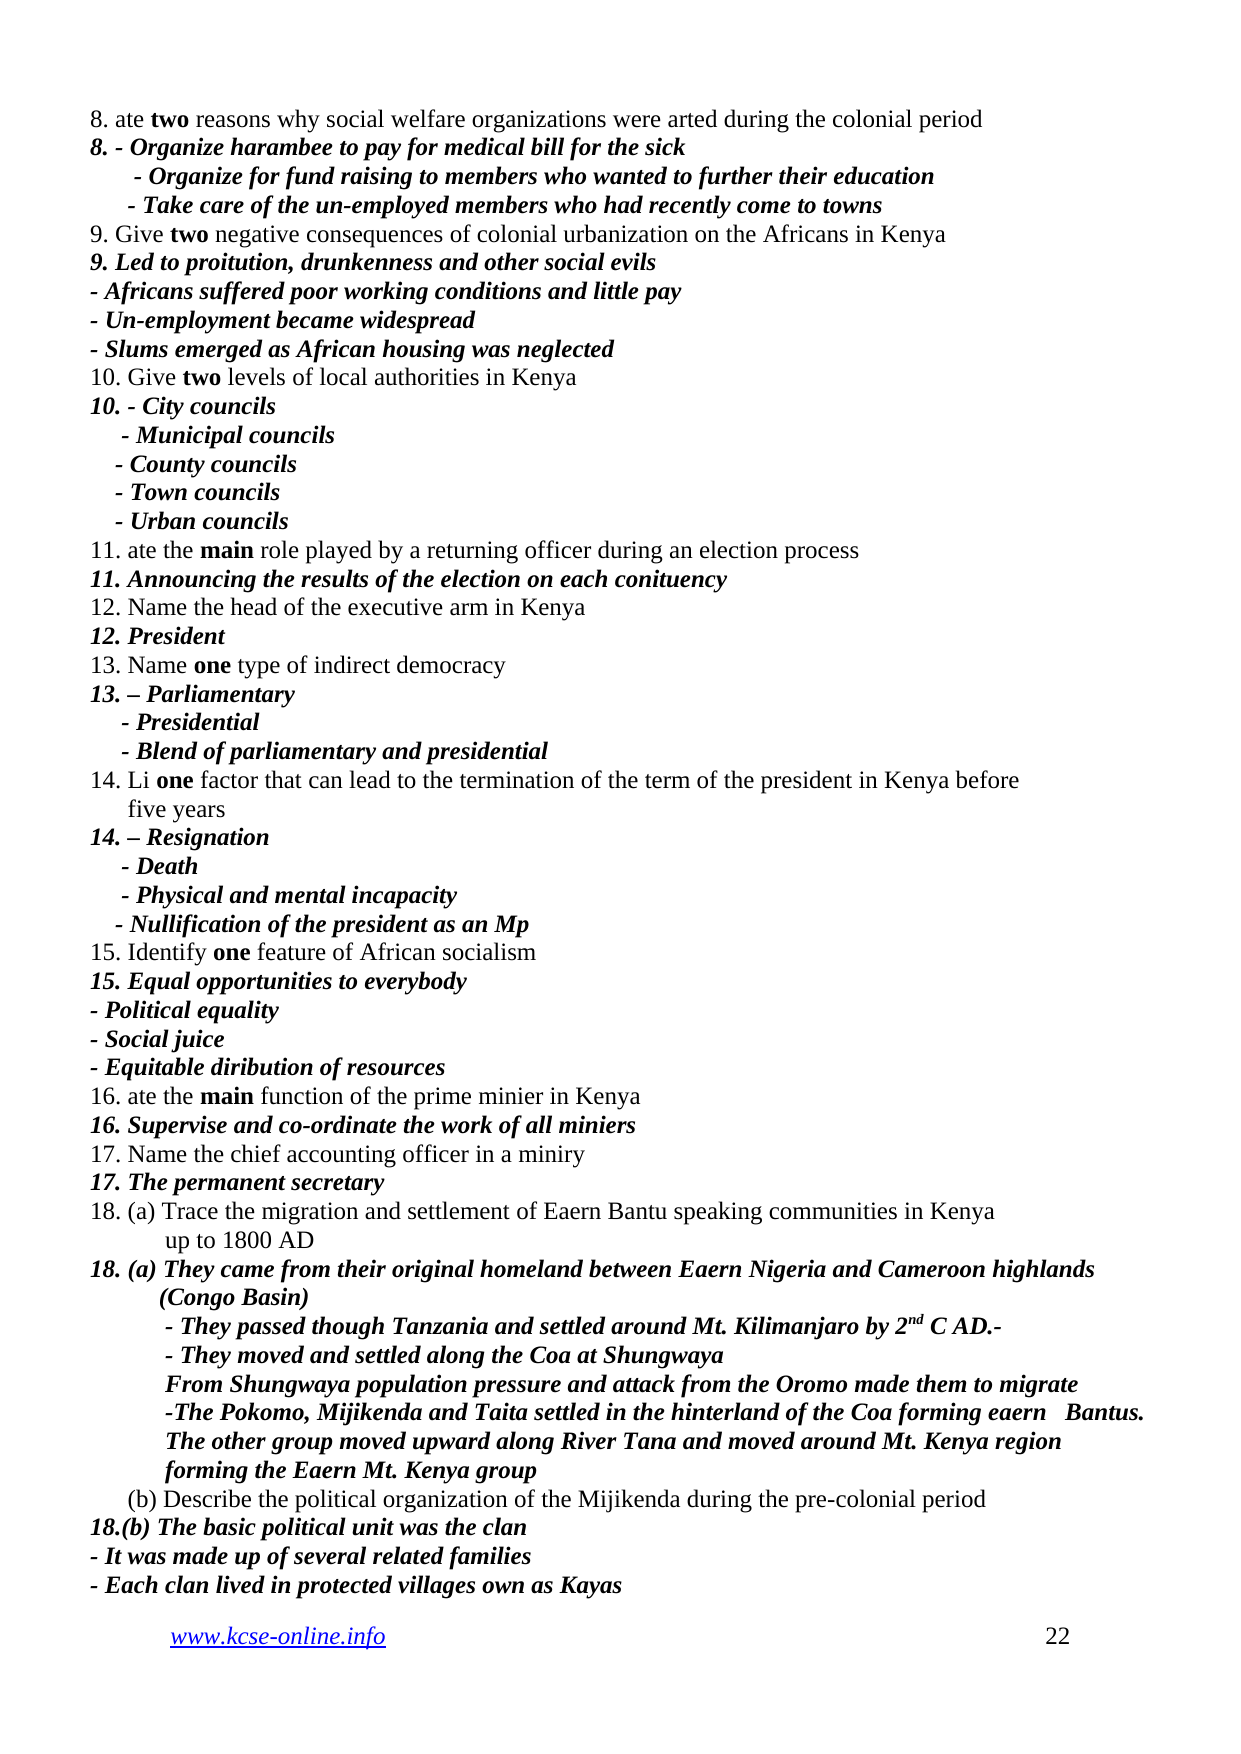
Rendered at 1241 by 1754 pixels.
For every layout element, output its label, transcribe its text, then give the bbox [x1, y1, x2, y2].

text -The Pokomo, Mijikenda and Taita settled in the hinterland of the Coa forming eaern Bantus. [90, 1397, 1150, 1426]
text - It was made up of several related families [90, 1541, 1150, 1570]
text up to 1800 AD [90, 1225, 1150, 1254]
text 8. ate two reasons why social welfare organizations were arted during the colonial period [90, 104, 1150, 132]
text 13. – Parliamentary [90, 679, 1150, 707]
text - Nullification of the president as an Mp [90, 909, 1150, 937]
text 18. (a) They came from their original homeland between Eaern Nigeria and Cameroon highlands [90, 1254, 1150, 1282]
text 16. Supervise and co-ordinate the work of all miniers [90, 1110, 1150, 1139]
text - Take care of the un-employed members who had recently come to towns [90, 190, 1150, 219]
text - Slums emerged as African housing was neglected [90, 334, 1150, 362]
text 18.(b) The basic political unit was the clan [90, 1512, 1150, 1541]
text 15. Identify one feature of African socialism [90, 937, 1150, 966]
text 11. ate the main role played by a returning officer during an election process [90, 535, 1150, 564]
text 10. - City councils [90, 391, 1150, 420]
text - They moved and settled along the Coa at Shungwaya [90, 1340, 1150, 1369]
text - Un-employment became widespread [90, 305, 1150, 334]
text - Urban councils [90, 506, 1150, 535]
text 17. Name the chief accounting officer in a miniry [90, 1139, 1150, 1167]
text - Presidential [90, 707, 1150, 736]
text (Congo Basin) [90, 1282, 1150, 1311]
text The other group moved upward along River Tana and moved around Mt. Kenya region forming the Eaern Mt. Kenya group [90, 1426, 1150, 1484]
text - Social juice [90, 1024, 1150, 1052]
text 10. Give two levels of local authorities in Kenya [90, 362, 1150, 391]
text 14. – Resignation [90, 822, 1150, 851]
text - Africans suffered poor working conditions and little pay [90, 276, 1150, 305]
text - Organize for fund raising to members who wanted to further their education [90, 161, 1150, 190]
text - Blend of parliamentary and presidential [90, 736, 1150, 765]
text 17. The permanent secretary [90, 1167, 1150, 1196]
text 12. Name the head of the executive arm in Kenya [90, 592, 1150, 621]
text 12. President [90, 621, 1150, 650]
text 14. Li one factor that can lead to the termination of the term of the president in Kenya before [90, 765, 1150, 794]
text - County councils [90, 449, 1150, 477]
text five years [90, 794, 1150, 822]
text - Town councils [90, 477, 1150, 506]
text (b) Describe the political organization of the Mijikenda during the pre-colonial period [90, 1484, 1150, 1512]
text - They passed though Tanzania and settled around Mt. Kilimanjaro by 2nd C AD.- [90, 1311, 1150, 1340]
text 9. Give two negative consequences of colonial urbanization on the Africans in Kenya [90, 219, 1150, 247]
text 8. - Organize harambee to pay for medical bill for the sick [90, 132, 1150, 161]
text - Municipal councils [90, 420, 1150, 449]
text 9. Led to proitution, drunkenness and other social evils [90, 247, 1150, 276]
text - Political equality [90, 995, 1150, 1024]
text - Each clan lived in protected villages own as Kayas [90, 1570, 1150, 1599]
text - Physical and mental incapacity [90, 880, 1150, 909]
text - Death [90, 851, 1150, 880]
text 15. Equal opportunities to everybody [90, 966, 1150, 995]
text 16. ate the main function of the prime minier in Kenya [90, 1081, 1150, 1110]
text - Equitable diribution of resources [90, 1052, 1150, 1081]
text From Shungwaya population pressure and attack from the Oromo made them to migrate [90, 1369, 1150, 1397]
text 11. Announcing the results of the election on each conituency [90, 564, 1150, 592]
text 18. (a) Trace the migration and settlement of Eaern Bantu speaking communities in Kenya [90, 1196, 1150, 1225]
text 13. Name one type of indirect democracy [90, 650, 1150, 679]
